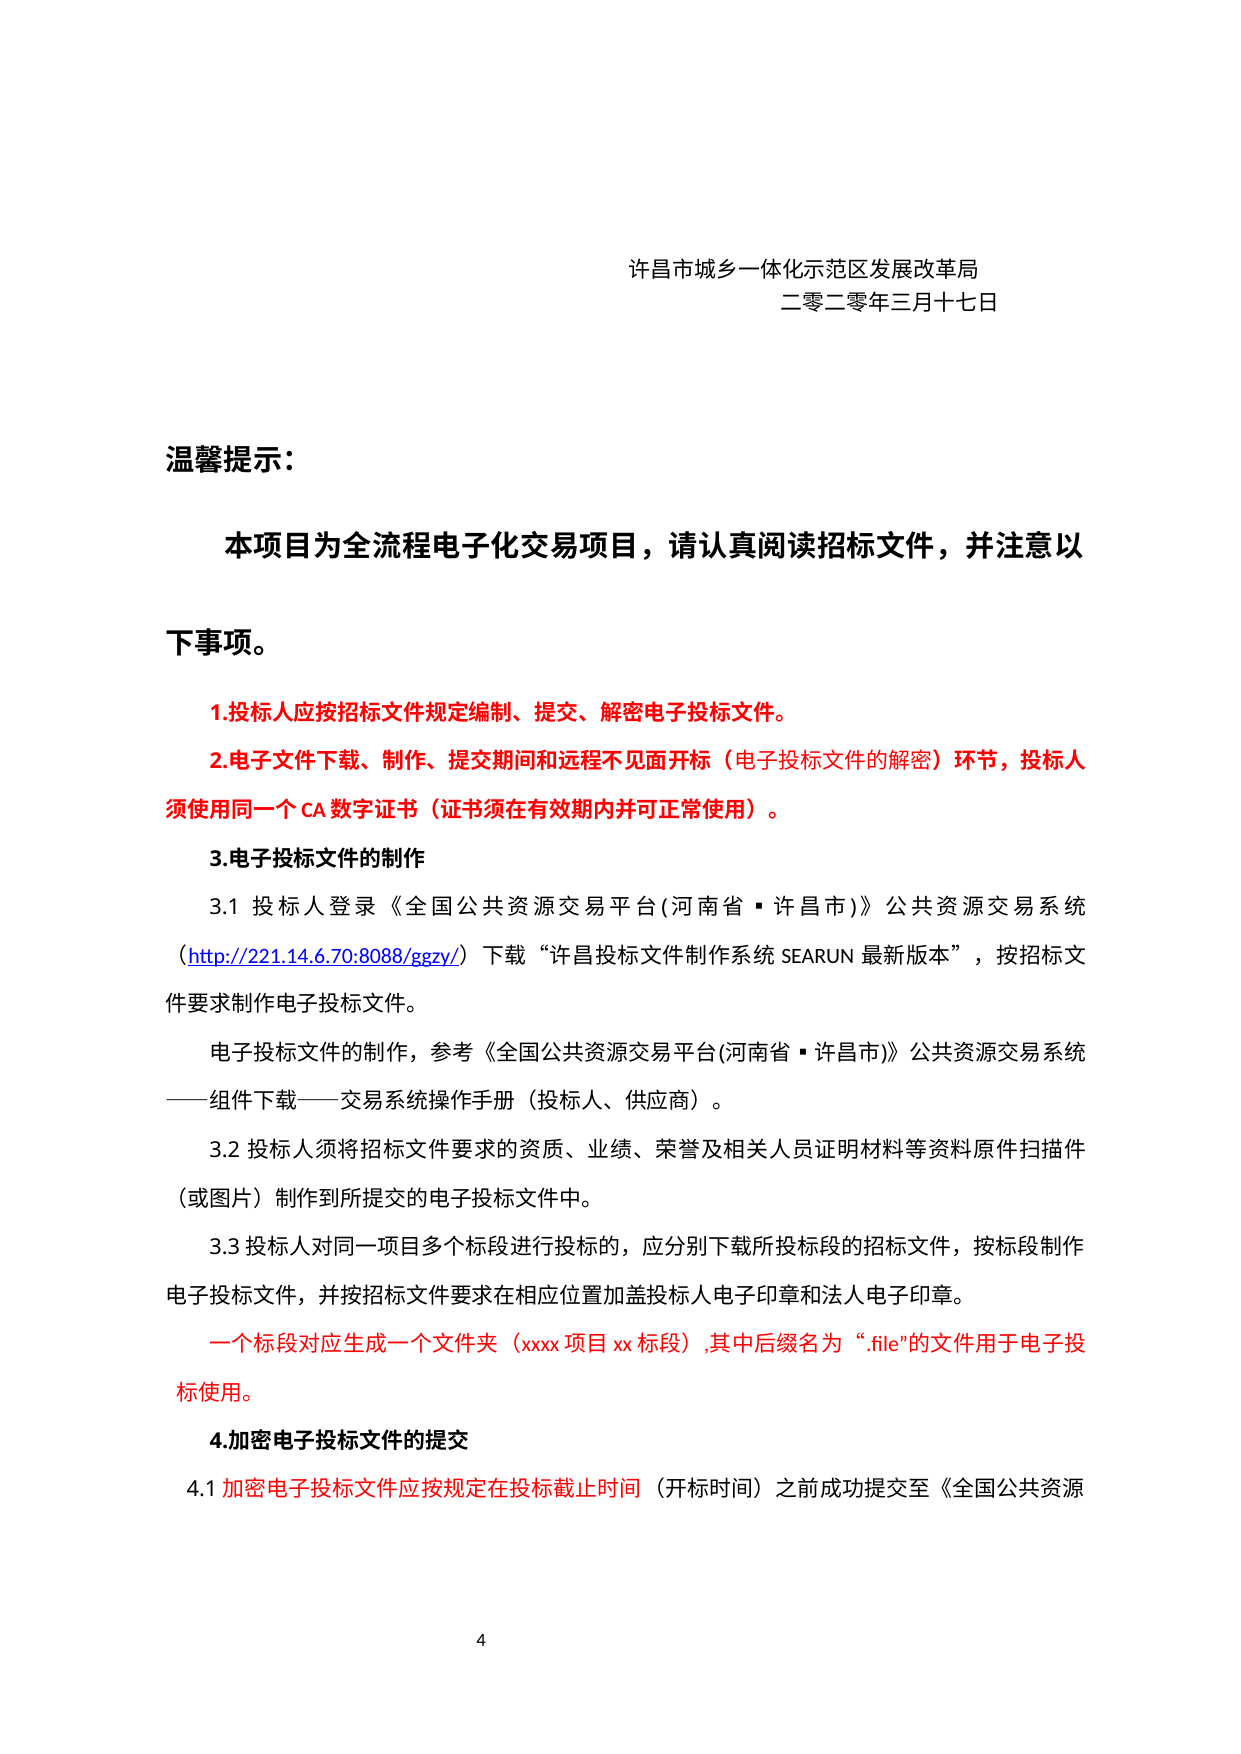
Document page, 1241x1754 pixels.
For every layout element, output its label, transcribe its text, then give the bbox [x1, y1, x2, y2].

text 3.1 投标人登录《全国公共资源交易平台(河南省▪许昌市)》公共资源交易系统（http://221.14.6.70:8088/ggzy/）下载“许昌投标文件制作系统SEARUN 最新版本”，按招标文件要求制作电子投标文件。 [165, 888, 1087, 1018]
text 本项目为全流程电子化交易项目，请认真阅读招标文件，并注意以下事项。 [165, 511, 1087, 674]
text 一个标段对应生成一个文件夹（xxxx项目xx标段）,其中后缀名为“.file”的文件用于电子投标使用。 [176, 1326, 1087, 1407]
text 2.电子文件下载、制作、提交期间和远程不见面开标（电子投标文件的解密）环节，投标人须使用同一个CA数字证书（证书须在有效期内并可正常使用）。 [165, 743, 1087, 824]
text 3.2 投标人须将招标文件要求的资质、业绩、荣誉及相关人员证明材料等资料原件扫描件（或图片）制作到所提交的电子投标文件中。 [165, 1131, 1087, 1213]
text 温馨提示： [165, 425, 1087, 490]
text 许昌市城乡一体化示范区发展改革局 [165, 252, 1087, 284]
text 1.投标人应按招标文件规定编制、提交、解密电子投标文件。 [165, 695, 1087, 727]
text 3.电子投标文件的制作 [165, 840, 1087, 873]
text 4.加密电子投标文件的提交 [165, 1423, 1087, 1455]
text 3.3投标人对同一项目多个标段进行投标的，应分别下载所投标段的招标文件，按标段制作电子投标文件，并按招标文件要求在相应位置加盖投标人电子印章和法人电子印章。 [165, 1228, 1087, 1310]
text 电子投标文件的制作，参考《全国公共资源交易平台(河南省▪许昌市)》公共资源交易系统——组件下载——交易系统操作手册（投标人、供应商）。 [165, 1034, 1087, 1116]
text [165, 1471, 1087, 1503]
text 二零二零年三月十七日 [165, 284, 999, 317]
